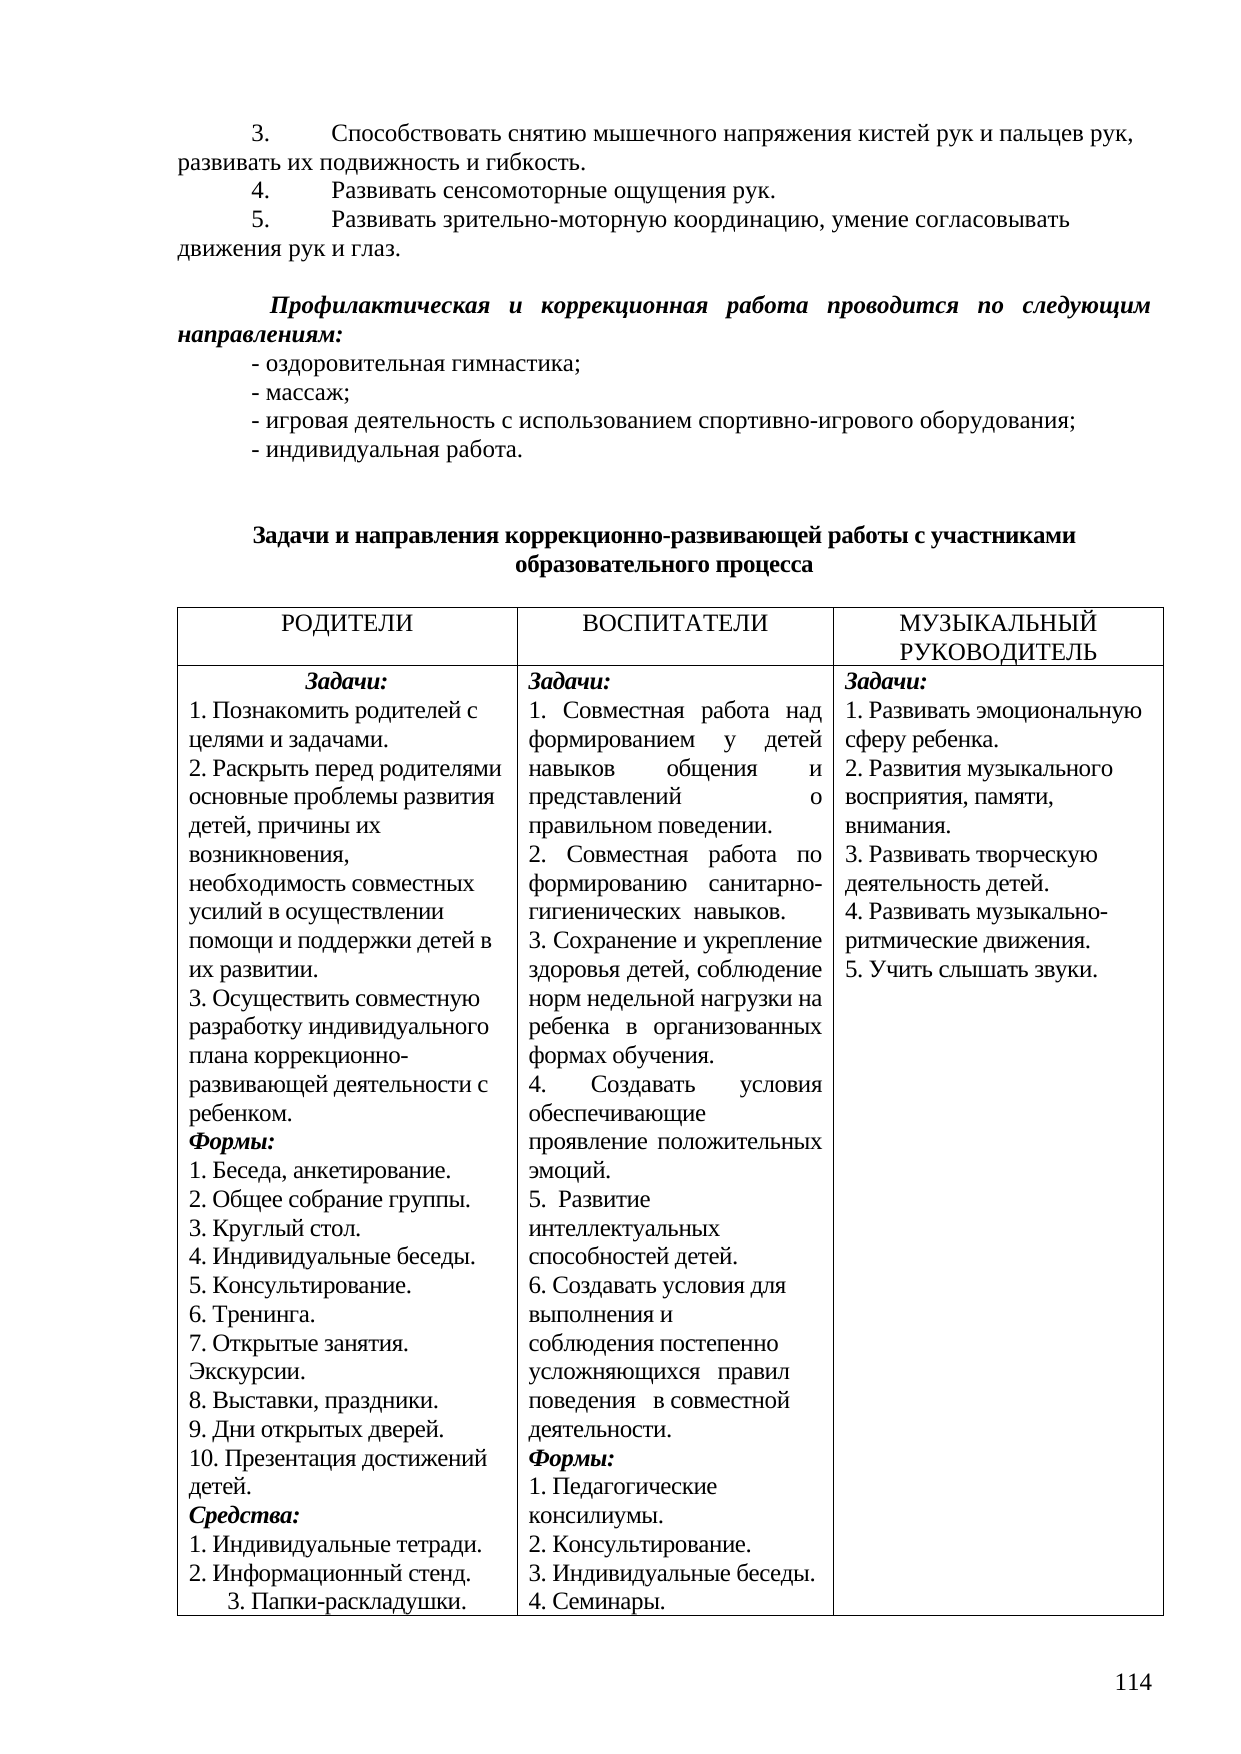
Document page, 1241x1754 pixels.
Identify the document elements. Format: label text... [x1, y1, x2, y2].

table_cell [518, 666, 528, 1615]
text - оздоровительная гимнастика; [177, 348, 1152, 377]
text - игровая деятельность с использованием спортивно-игрового оборудования; [177, 406, 1152, 434]
text Задачи и направления коррекционно-развивающей работы с участниками [177, 521, 1152, 549]
table_header ВОСПИТАТЕЛИ [518, 608, 833, 665]
text - индивидуальная работа. [177, 434, 1152, 463]
table_header РОДИТЕЛИ [178, 608, 517, 665]
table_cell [178, 666, 517, 1615]
list Развивать зрительно-моторную координацию, умение согласовывать движения рук и глаз. [177, 204, 1152, 262]
table_header МУЗЫКАЛЬНЫЙ РУКОВОДИТЕЛЬ [834, 608, 1163, 665]
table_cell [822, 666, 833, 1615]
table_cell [834, 666, 1163, 1615]
text образовательного процесса [177, 549, 1152, 578]
list Способствовать снятию мышечного напряжения кистей рук и пальцев рук, развивать их подвижность и гибкость. [177, 118, 1152, 176]
text Профилактическая и коррекционная работа проводится по следующим направлениям: [177, 291, 1152, 348]
text - массаж; [177, 377, 1152, 406]
list Развивать сенсомоторные ощущения рук. [177, 176, 1152, 204]
